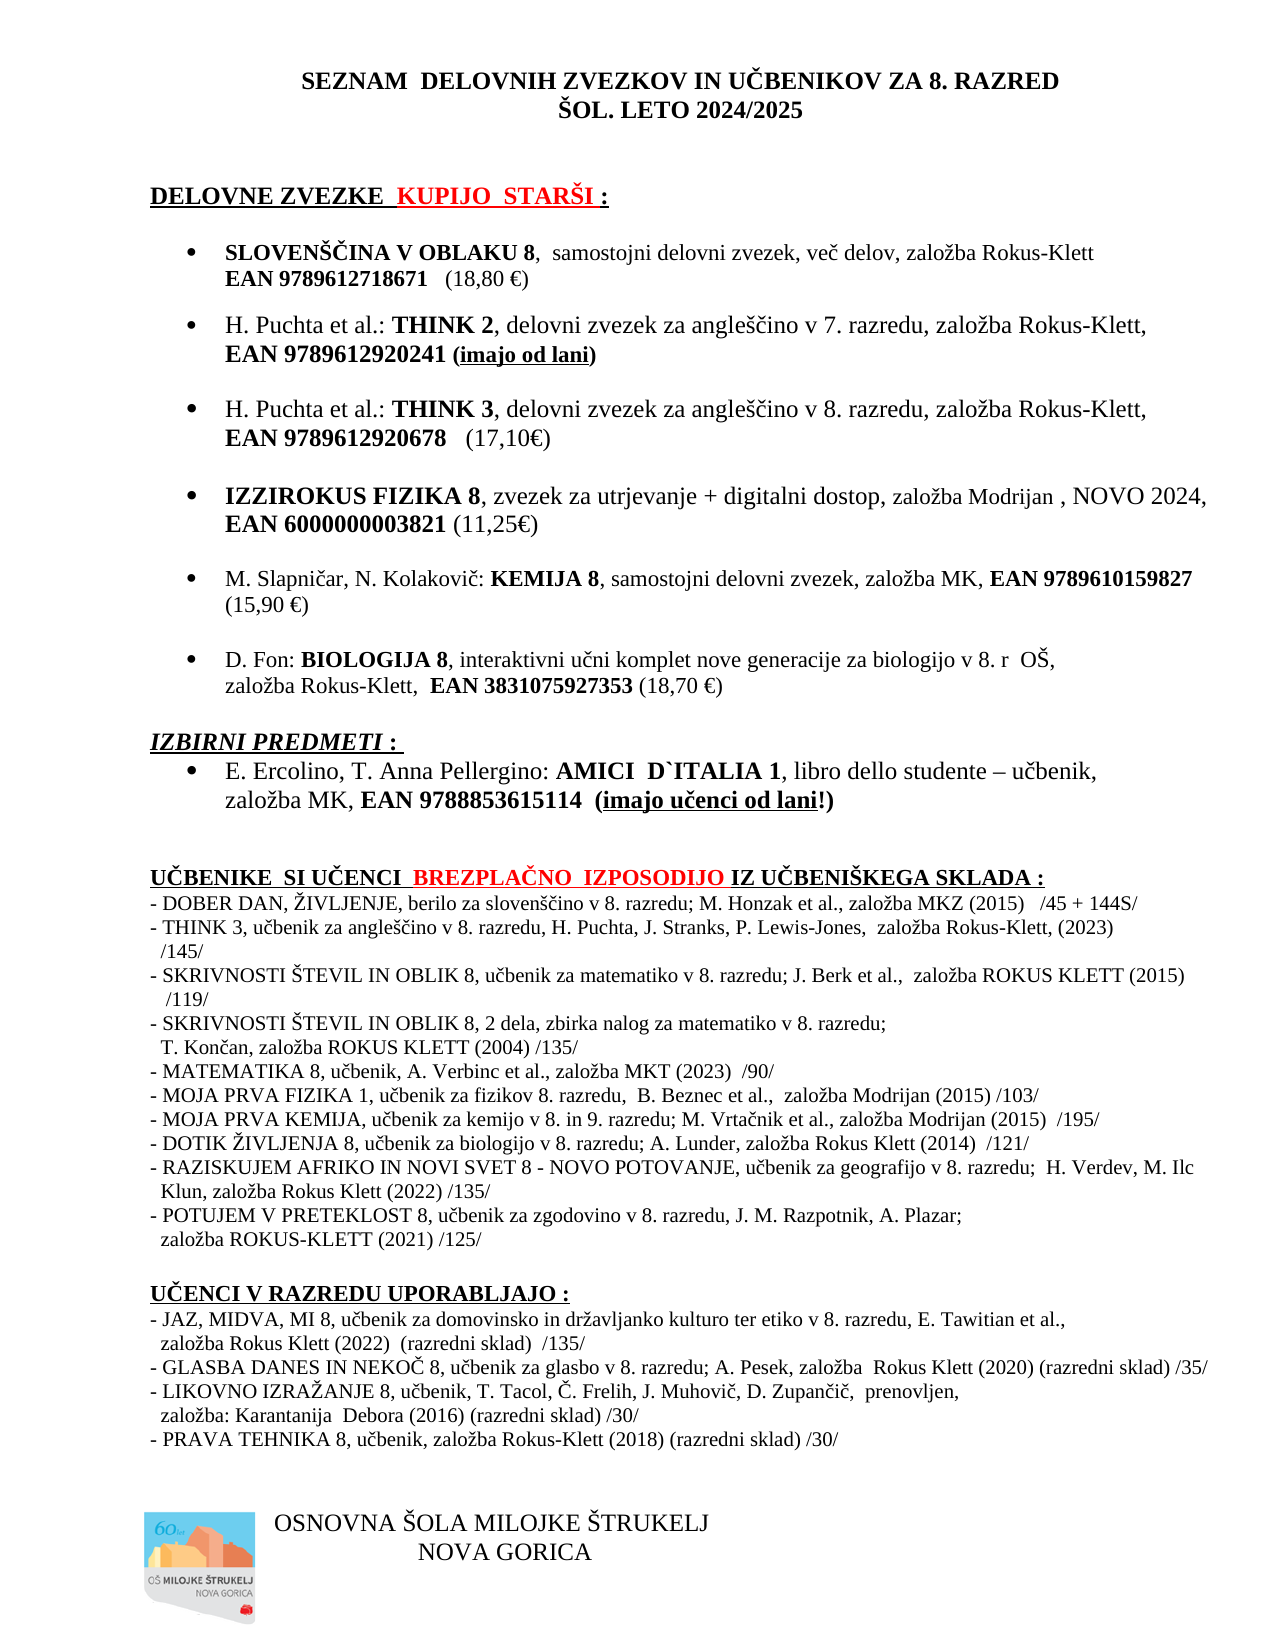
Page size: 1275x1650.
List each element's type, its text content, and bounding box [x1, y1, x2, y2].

list H. Puchta et al.: THINK 2, delovni zvezek za angleščino v 7. razredu, založba Rokus-Klett, EAN 9789612920241 (imajo od lani) [187, 311, 1211, 368]
text OSNOVNA ŠOLA MILOJKE ŠTRUKELJ [150, 1508, 1211, 1537]
text - RAZISKUJEM AFRIKO IN NOVI SVET 8 - NOVO POTOVANJE, učbenik za geografijo v 8. razredu; H. Verdev, M. Ilc [150, 1155, 1211, 1179]
list M. Slapničar, N. Kolakovič: KEMIJA 8, samostojni delovni zvezek, založba MK, EAN 9789610159827 (15,90 €) [187, 564, 1211, 617]
list SLOVENŠČINA V OBLAKU 8, samostojni delovni zvezek, več delov, založba Rokus-Klett [187, 239, 1211, 265]
picture [142, 1510, 256, 1623]
text - SKRIVNOSTI ŠTEVIL IN OBLIK 8, 2 dela, zbirka nalog za matematiko v 8. razredu; [150, 1011, 1211, 1035]
text - DOTIK ŽIVLJENJA 8, učbenik za biologijo v 8. razredu; A. Lunder, založba Rokus Klett (2014) /121/ [150, 1131, 1211, 1155]
text - GLASBA DANES IN NEKOČ 8, učbenik za glasbo v 8. razredu; A. Pesek, založba Rokus Klett (2020) (razredni sklad) /35/ [150, 1355, 1211, 1379]
text založba MK, EAN 9788853615114 (imajo učenci od lani!) [150, 785, 1211, 814]
text založba Rokus Klett (2022) (razredni sklad) /135/ [150, 1331, 1211, 1355]
list E. Ercolino, T. Anna Pellergino: AMICI D`ITALIA 1, libro dello studente – učbenik, [187, 756, 1211, 785]
text UČENCI V RAZREDU UPORABLJAJO : [150, 1280, 1211, 1307]
text UČBENIKE SI UČENCI BREZPLAČNO IZPOSODIJO IZ UČBENIŠKEGA SKLADA : [150, 864, 1211, 891]
text IZBIRNI PREDMETI : [150, 727, 1211, 756]
text - SKRIVNOSTI ŠTEVIL IN OBLIK 8, učbenik za matematiko v 8. razredu; J. Berk et al., založba ROKUS KLETT (2015) [150, 963, 1211, 987]
text ŠOL. LETO 2024/2025 [150, 95, 1211, 124]
text - MOJA PRVA FIZIKA 1, učbenik za fizikov 8. razredu, B. Beznec et al., založba Modrijan (2015) /103/ [150, 1083, 1211, 1107]
list H. Puchta et al.: THINK 3, delovni zvezek za angleščino v 8. razredu, založba Rokus-Klett, EAN 9789612920678 (17,10€) [187, 394, 1211, 452]
text - MATEMATIKA 8, učbenik, A. Verbinc et al., založba MKT (2023) /90/ [150, 1059, 1211, 1083]
text - MOJA PRVA KEMIJA, učbenik za kemijo v 8. in 9. razredu; M. Vrtačnik et al., založba Modrijan (2015) /195/ [150, 1107, 1211, 1131]
list D. Fon: BIOLOGIJA 8, interaktivni učni komplet nove generacije za biologijo v 8. r OŠ, založba Rokus-Klett, EAN 3831075927353 (18,70 €) [187, 646, 1211, 699]
text - DOBER DAN, ŽIVLJENJE, berilo za slovenščino v 8. razredu; M. Honzak et al., založba MKZ (2015) /45 + 144S/ [150, 891, 1211, 914]
text - POTUJEM V PRETEKLOST 8, učbenik za zgodovino v 8. razredu, J. M. Razpotnik, A. Plazar; [150, 1203, 1211, 1227]
text - JAZ, MIDVA, MI 8, učbenik za domovinsko in državljanko kulturo ter etiko v 8. razredu, E. Tawitian et al., [150, 1307, 1211, 1331]
text - THINK 3, učbenik za angleščino v 8. razredu, H. Puchta, J. Stranks, P. Lewis-Jones, založba Rokus-Klett, (2023) [150, 914, 1211, 939]
text založba: Karantanija Debora (2016) (razredni sklad) /30/ [150, 1403, 1211, 1427]
text SEZNAM DELOVNIH ZVEZKOV IN UČBENIKOV ZA 8. RAZRED [150, 66, 1211, 95]
text /119/ [150, 987, 1211, 1011]
text /145/ [150, 939, 1211, 963]
text založba ROKUS-KLETT (2021) /125/ [150, 1227, 1211, 1251]
text NOVA GORICA [256, 1537, 1211, 1566]
text DELOVNE ZVEZKE KUPIJO STARŠI : [150, 181, 1211, 210]
list IZZIROKUS FIZIKA 8, zvezek za utrjevanje + digitalni dostop, založba Modrijan , NOVO 2024, EAN 6000000003821 (11,25€) [187, 481, 1211, 538]
text Klun, založba Rokus Klett (2022) /135/ [150, 1179, 1211, 1203]
text T. Končan, založba ROKUS KLETT (2004) /135/ [150, 1035, 1211, 1059]
text - PRAVA TEHNIKA 8, učbenik, založba Rokus-Klett (2018) (razredni sklad) /30/ [150, 1427, 1211, 1451]
text - LIKOVNO IZRAŽANJE 8, učbenik, T. Tacol, Č. Frelih, J. Muhovič, D. Zupančič, prenovljen, [150, 1379, 1211, 1403]
list EAN 9789612718671 (18,80 €) [225, 265, 1211, 291]
